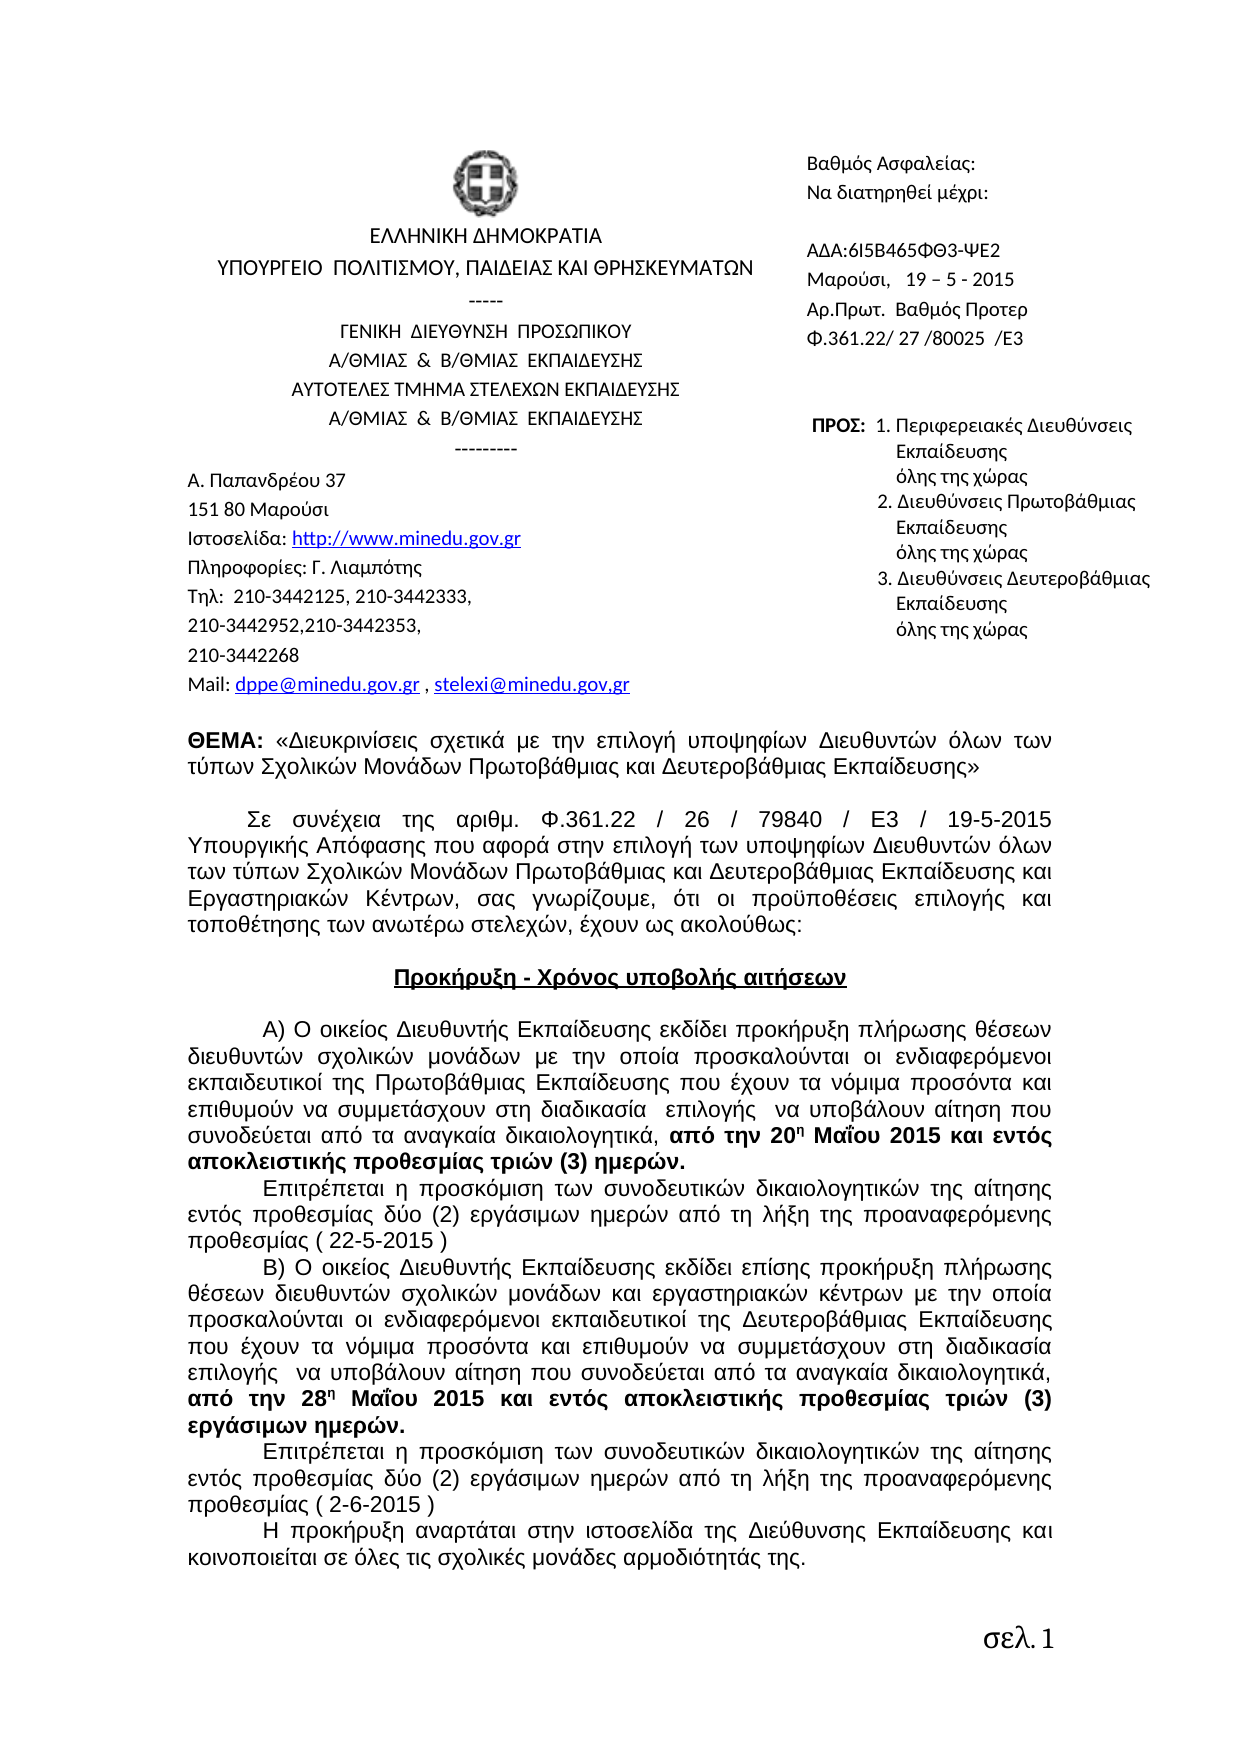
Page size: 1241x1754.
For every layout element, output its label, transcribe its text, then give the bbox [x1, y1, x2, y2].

table_header Βαθμός Ασφαλείας: Να διατηρηθεί μέχρι: ΑΔΑ:6Ι5Β465ΦΘ3-ΨΕ2 Μαρούσι, 19 – 5 - 2015 Αρ.Πρωτ. Βαθμός Προτερ Φ.361.22/ 27 /80025 /E3 ΠΡΟΣ: 1. Περιφερειακές Διευθύνσεις Εκπαίδευσης όλης της χώρας 2. Διευθύνσεις Πρωτοβάθμιας Εκπαίδευσης όλης της χώρας 3. Διευθύνσεις Δευτεροβάθμιας Εκπαίδευσης όλης της χώρας [795, 150, 1189, 700]
list Α) Ο οικείος Διευθυντής Εκπαίδευσης εκδίδει προκήρυξη πλήρωσης θέσεων διευθυντών σχολικών μονάδων με την οποία προσκαλούνται οι ενδιαφερόμενοι εκπαιδευτικοί της Πρωτοβάθμιας Εκπαίδευσης που έχουν τα νόμιμα προσόντα και επιθυμούν να συμμετάσχουν στη διαδικασία επιλογής να υποβάλουν αίτηση που συνοδεύεται από τα αναγκαία δικαιολογητικά, από την 20η Μαΐου 2015 και εντός αποκλειστικής προθεσμίας τριών (3) ημερών. [187, 1016, 1053, 1174]
table_header ΕΛΛΗΝΙΚΗ ΔΗΜΟΚΡΑΤΙΑ ΥΠΟΥΡΓΕΙΟ ΠΟΛΙΤΙΣΜΟΥ, ΠΑΙΔΕΙΑΣ ΚΑΙ ΘΡΗΣΚΕΥΜΑΤΩΝ ----- ΓΕΝΙΚΗ ΔΙΕΥΘΥΝΣΗ ΠΡΟΣΩΠΙΚΟΥ Α/ΘΜΙΑΣ & Β/ΘΜΙΑΣ ΕΚΠΑΙΔΕΥΣΗΣ ΑΥΤΟΤΕΛΕΣ ΤΜΗΜΑ ΣΤΕΛΕΧΩΝ ΕΚΠΑΙΔΕΥΣΗΣ Α/ΘΜΙΑΣ & Β/ΘΜΙΑΣ ΕΚΠΑΙΔΕΥΣΗΣ --------- Α. Παπανδρέου 37 151 80 Μαρούσι Ιστοσελίδα: http://www.minedu.gov.gr Πληροφορίες: Γ. Λιαμπότης Τηλ: 210-3442125, 210-3442333, 210-3442952,210-3442353, 210-3442268 Mail: dppe@minedu.gov.gr , stelexi@minedu.gov,gr [176, 150, 795, 700]
text Προκήρυξη - Χρόνος υποβολής αιτήσεων [187, 964, 1053, 990]
text ΘΕΜΑ: «Διευκρινίσεις σχετικά με την επιλογή υποψηφίων Διευθυντών όλων των τύπων Σχολικών Μονάδων Πρωτοβάθμιας και Δευτεροβάθμιας Εκπαίδευσης» [187, 727, 1053, 779]
list Β) Ο οικείος Διευθυντής Εκπαίδευσης εκδίδει επίσης προκήρυξη πλήρωσης θέσεων διευθυντών σχολικών μονάδων και εργαστηριακών κέντρων με την οποία προσκαλούνται οι ενδιαφερόμενοι εκπαιδευτικοί της Δευτεροβάθμιας Εκπαίδευσης που έχουν τα νόμιμα προσόντα και επιθυμούν να συμμετάσχουν στη διαδικασία επιλογής να υποβάλουν αίτηση που συνοδεύεται από τα αναγκαία δικαιολογητικά, από την 28η Μαΐου 2015 και εντός αποκλειστικής προθεσμίας τριών (3) εργάσιμων ημερών. [187, 1254, 1053, 1438]
text Σε συνέχεια της αριθμ. Φ.361.22 / 26 / 79840 / Ε3 / 19-5-2015 Υπουργικής Απόφασης που αφορά στην επιλογή των υποψηφίων Διευθυντών όλων των τύπων Σχολικών Μονάδων Πρωτοβάθμιας και Δευτεροβάθμιας Εκπαίδευσης και Εργαστηριακών Κέντρων, σας γνωρίζουμε, ότι οι προϋποθέσεις επιλογής και τοποθέτησης των ανωτέρω στελεχών, έχουν ως ακολούθως: [187, 806, 1053, 937]
list Επιτρέπεται η προσκόμιση των συνοδευτικών δικαιολογητικών της αίτησης εντός προθεσμίας δύο (2) εργάσιμων ημερών από τη λήξη της προαναφερόμενης προθεσμίας ( 2-6-2015 ) [187, 1438, 1053, 1517]
list Η προκήρυξη αναρτάται στην ιστοσελίδα της Διεύθυνσης Εκπαίδευσης και κοινοποιείται σε όλες τις σχολικές μονάδες αρμοδιότητάς της. [187, 1517, 1053, 1570]
list Επιτρέπεται η προσκόμιση των συνοδευτικών δικαιολογητικών της αίτησης εντός προθεσμίας δύο (2) εργάσιμων ημερών από τη λήξη της προαναφερόμενης προθεσμίας ( 22-5-2015 ) [187, 1174, 1053, 1254]
picture [452, 150, 520, 218]
